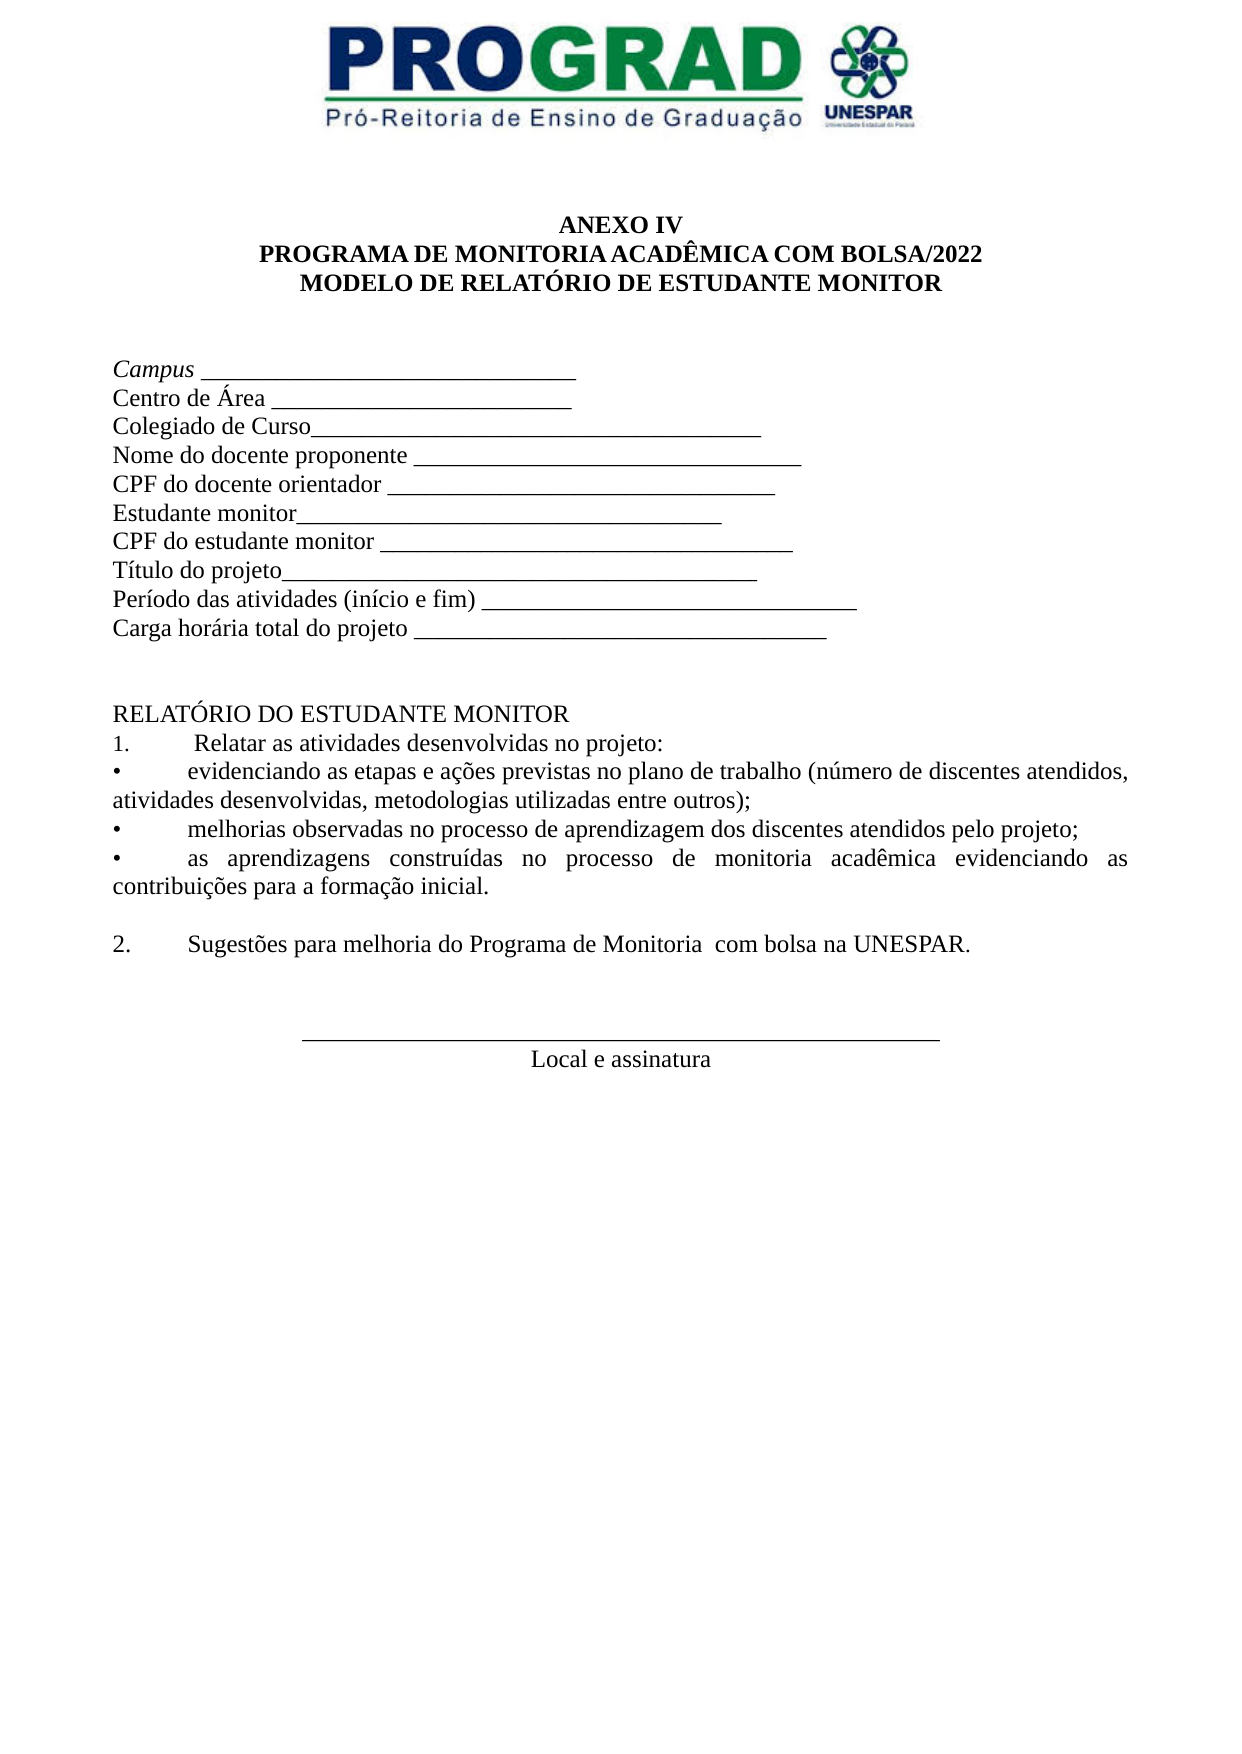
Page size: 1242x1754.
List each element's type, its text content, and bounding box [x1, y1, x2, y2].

text CPF do estudante monitor _________________________________ [112, 526, 1129, 555]
text Nome do docente proponente _______________________________ [112, 440, 1129, 469]
text ANEXO IV [112, 210, 1129, 239]
text RELATÓRIO DO ESTUDANTE MONITOR [112, 699, 1129, 728]
text Período das atividades (início e fim) ______________________________ [112, 584, 1129, 613]
text PROGRAMA DE MONITORIA ACADÊMICA COM BOLSA/2022 [112, 239, 1129, 268]
text Centro de Área ________________________ [112, 383, 1129, 411]
list Relatar as atividades desenvolvidas no projeto: [112, 728, 1129, 756]
text Local e assinatura [112, 1044, 1129, 1073]
text CPF do docente orientador _______________________________ [112, 469, 1129, 498]
list as aprendizagens construídas no processo de monitoria acadêmica evidenciando as contribuições para a formação inicial. [112, 843, 1129, 900]
list Sugestões para melhoria do Programa de Monitoria com bolsa na UNESPAR. [112, 929, 1129, 958]
list melhorias observadas no processo de aprendizagem dos discentes atendidos pelo projeto; [112, 814, 1129, 843]
text Colegiado de Curso____________________________________ [112, 411, 1129, 440]
text Estudante monitor__________________________________ [112, 498, 1129, 526]
list evidenciando as etapas e ações previstas no plano de trabalho (número de discentes atendidos, atividades desenvolvidas, metodologias utilizadas entre outros); [112, 756, 1129, 814]
text Carga horária total do projeto _________________________________ [112, 613, 1129, 641]
picture [287, 0, 955, 158]
text MODELO DE RELATÓRIO DE ESTUDANTE MONITOR [112, 268, 1129, 296]
text ___________________________________________________ [112, 1015, 1129, 1044]
text Campus ______________________________ [112, 354, 1129, 383]
text Título do projeto______________________________________ [112, 555, 1129, 584]
